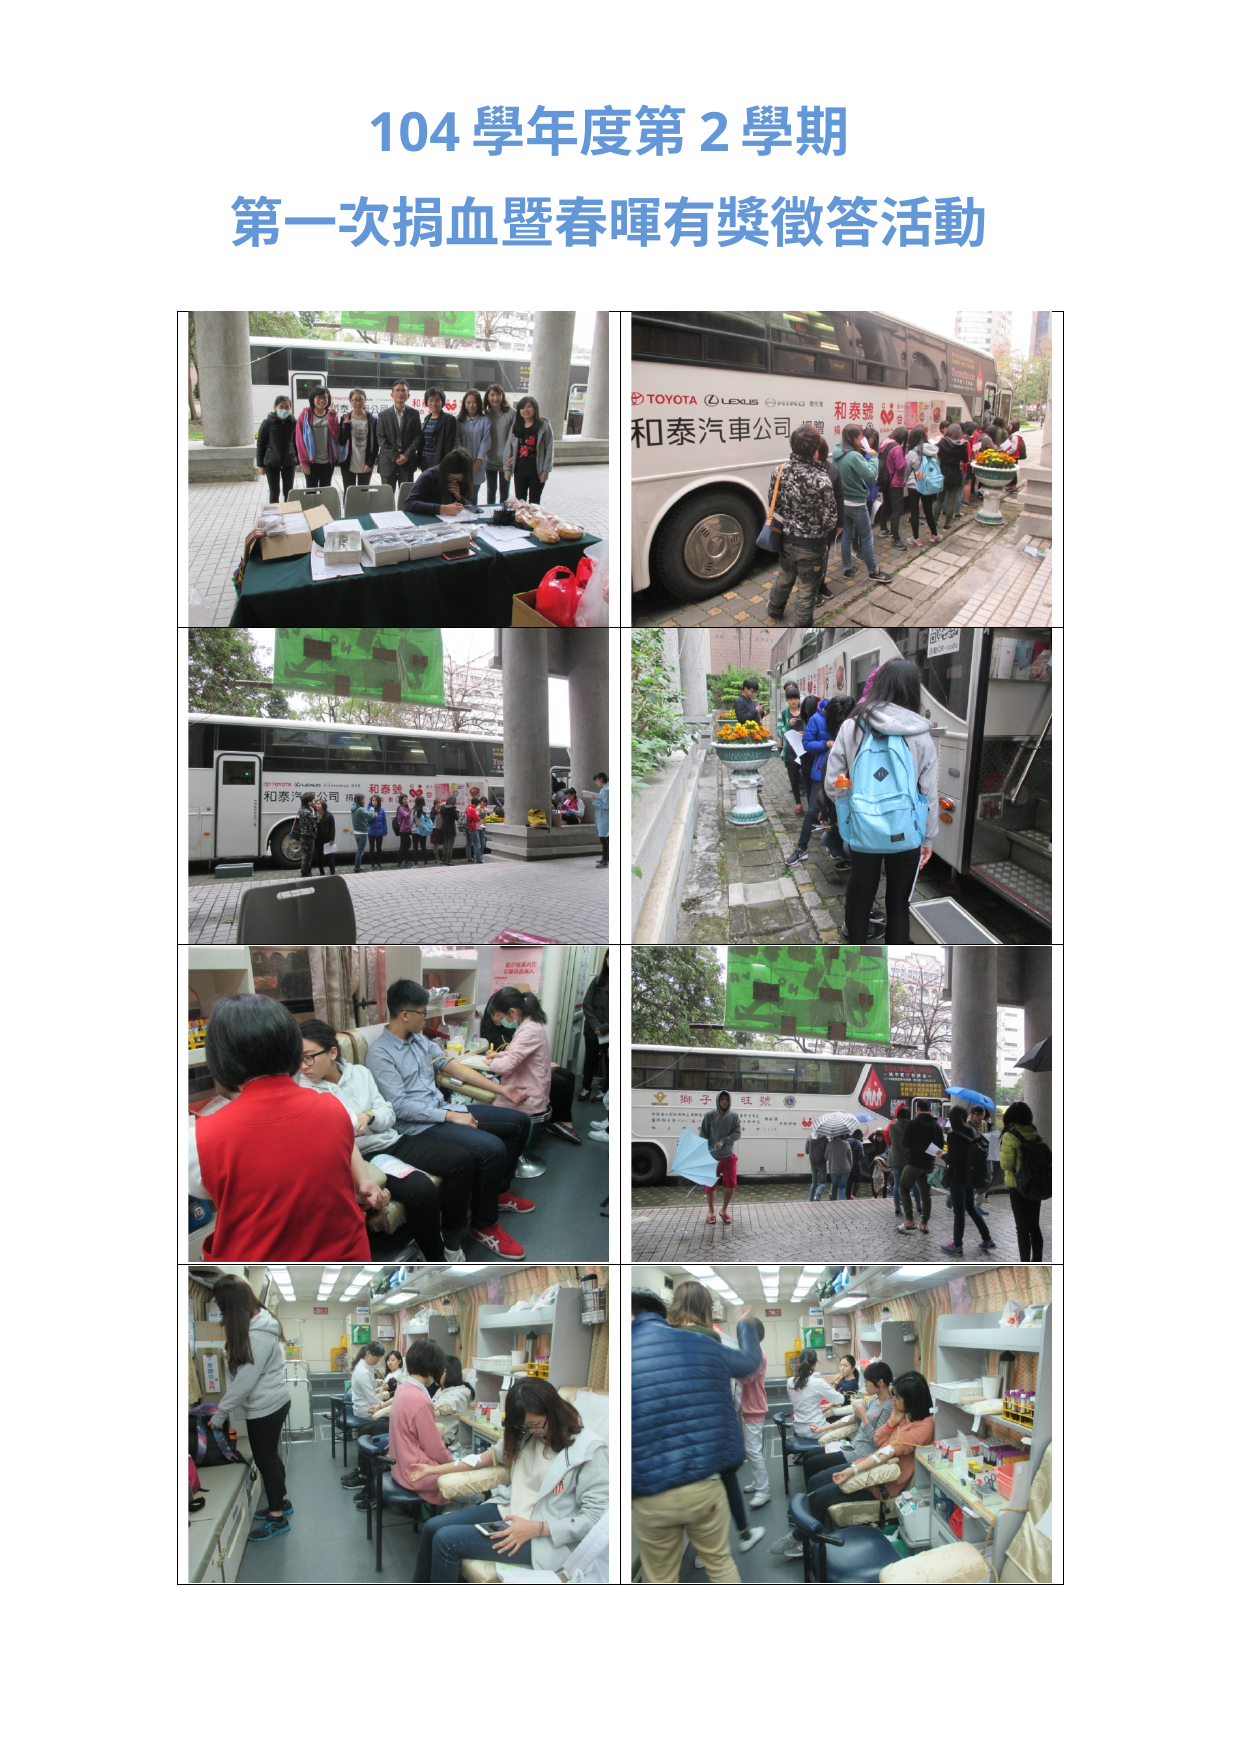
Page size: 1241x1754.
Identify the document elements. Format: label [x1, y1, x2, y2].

table_cell [178, 628, 188, 943]
table_cell [621, 312, 631, 627]
table_cell [178, 312, 188, 627]
table_cell [178, 1265, 620, 1584]
table_cell [178, 945, 620, 1264]
table_cell [609, 312, 620, 627]
table_cell [621, 628, 631, 943]
picture [188, 311, 609, 627]
picture [631, 628, 1052, 944]
table_cell [609, 628, 620, 943]
table_cell [1052, 312, 1063, 627]
picture [188, 628, 609, 944]
table_cell [1052, 628, 1063, 943]
picture [631, 946, 1052, 1262]
picture [631, 1266, 1052, 1583]
picture [631, 311, 1052, 627]
table_cell [621, 945, 1063, 1264]
picture [188, 946, 609, 1262]
table_cell [621, 1265, 1063, 1584]
picture [188, 1266, 609, 1583]
